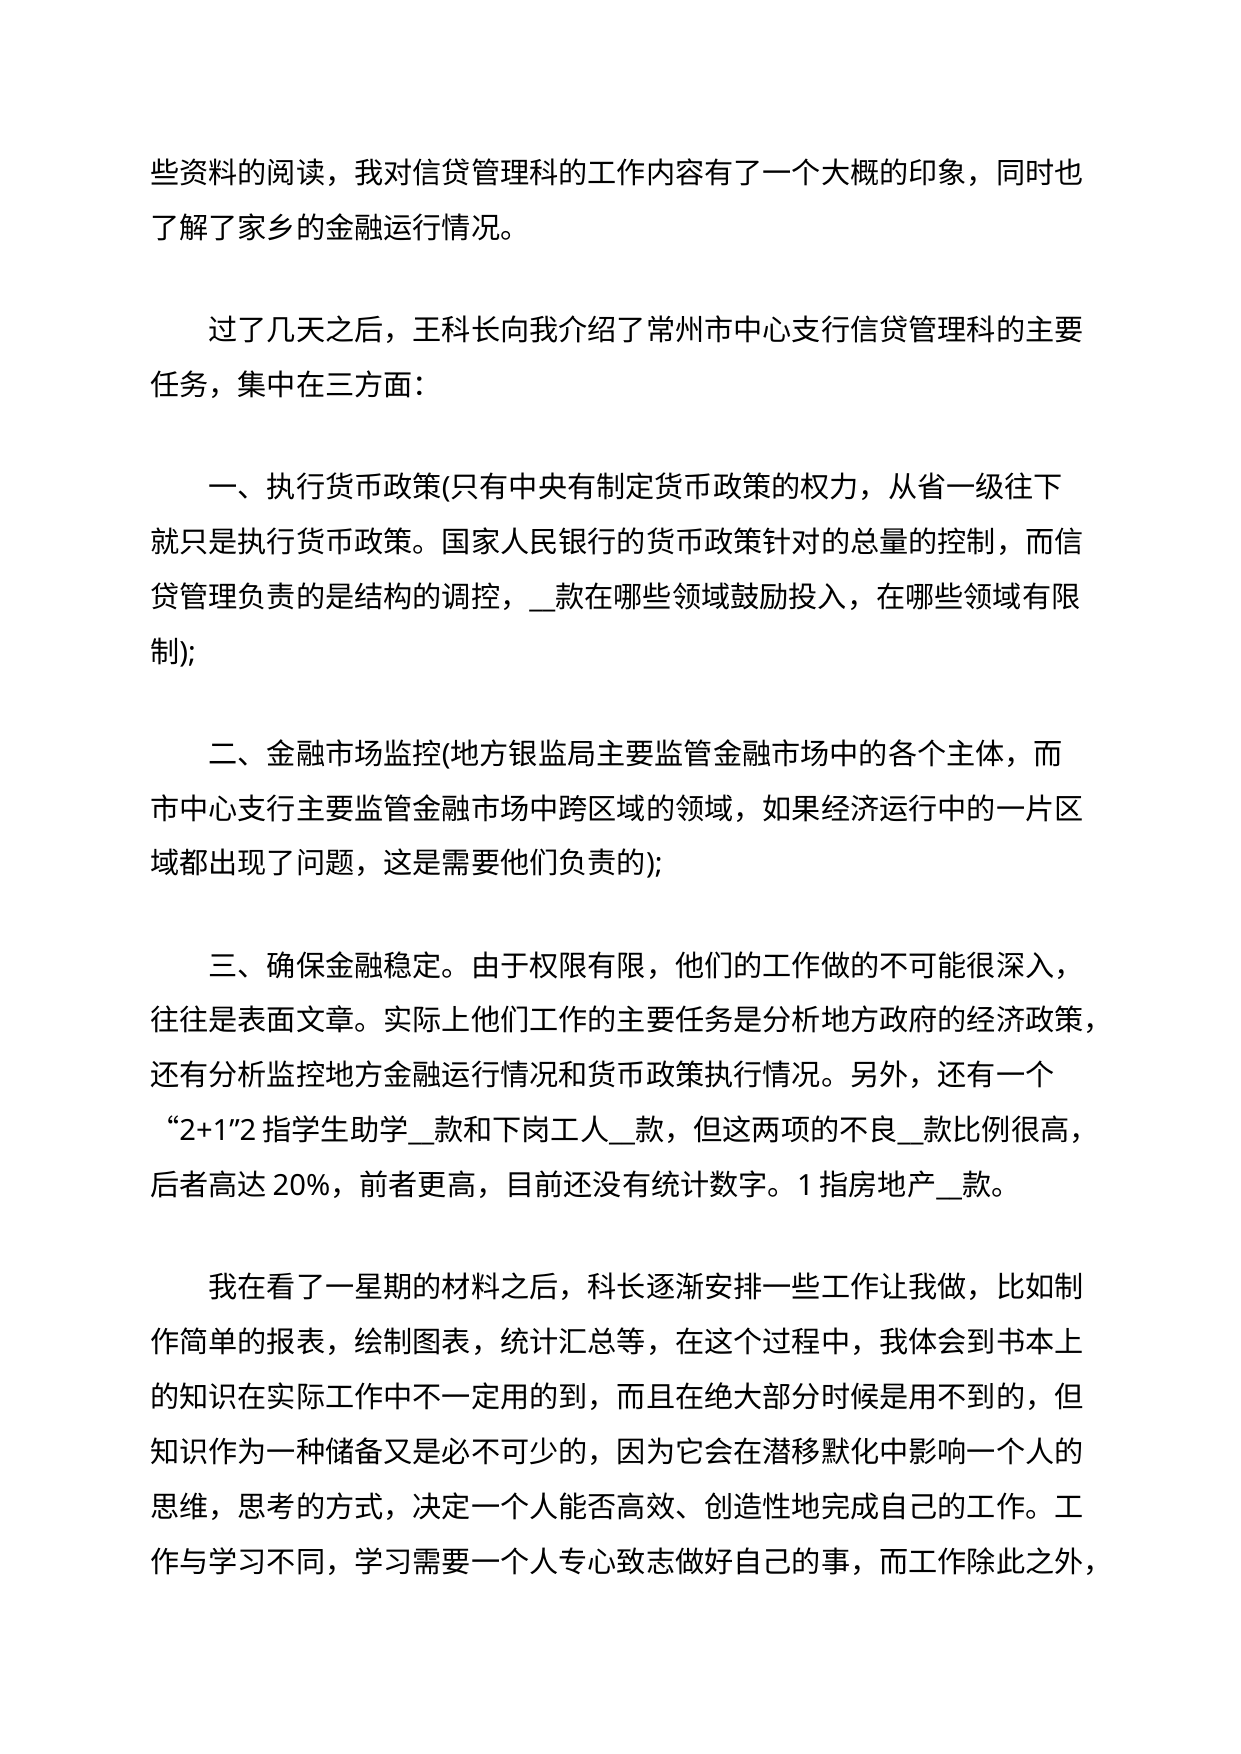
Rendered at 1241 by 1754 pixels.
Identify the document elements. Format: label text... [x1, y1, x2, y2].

text 二、金融市场监控(地方银监局主要监管金融市场中的各个主体，而市中心支行主要监管金融市场中跨区域的领域，如果经济运行中的一片区域都出现了问题，这是需要他们负责的); [150, 730, 1090, 882]
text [150, 150, 1090, 247]
text 一、执行货币政策(只有中央有制定货币政策的权力，从省一级往下就只是执行货币政策。国家人民银行的货币政策针对的总量的控制，而信贷管理负责的是结构的调控，__款在哪些领域鼓励投入，在哪些领域有限制); [150, 463, 1090, 671]
text 过了几天之后，王科长向我介绍了常州市中心支行信贷管理科的主要任务，集中在三方面： [150, 307, 1090, 404]
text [150, 1264, 1090, 1581]
text 三、确保金融稳定。由于权限有限，他们的工作做的不可能很深入，往往是表面文章。实际上他们工作的主要任务是分析地方政府的经济政策，还有分析监控地方金融运行情况和货币政策执行情况。另外，还有一个“2+1”2指学生助学__款和下岗工人__款，但这两项的不良__款比例很高，后者高达20%，前者更高，目前还没有统计数字。1指房地产__款。 [150, 942, 1090, 1204]
